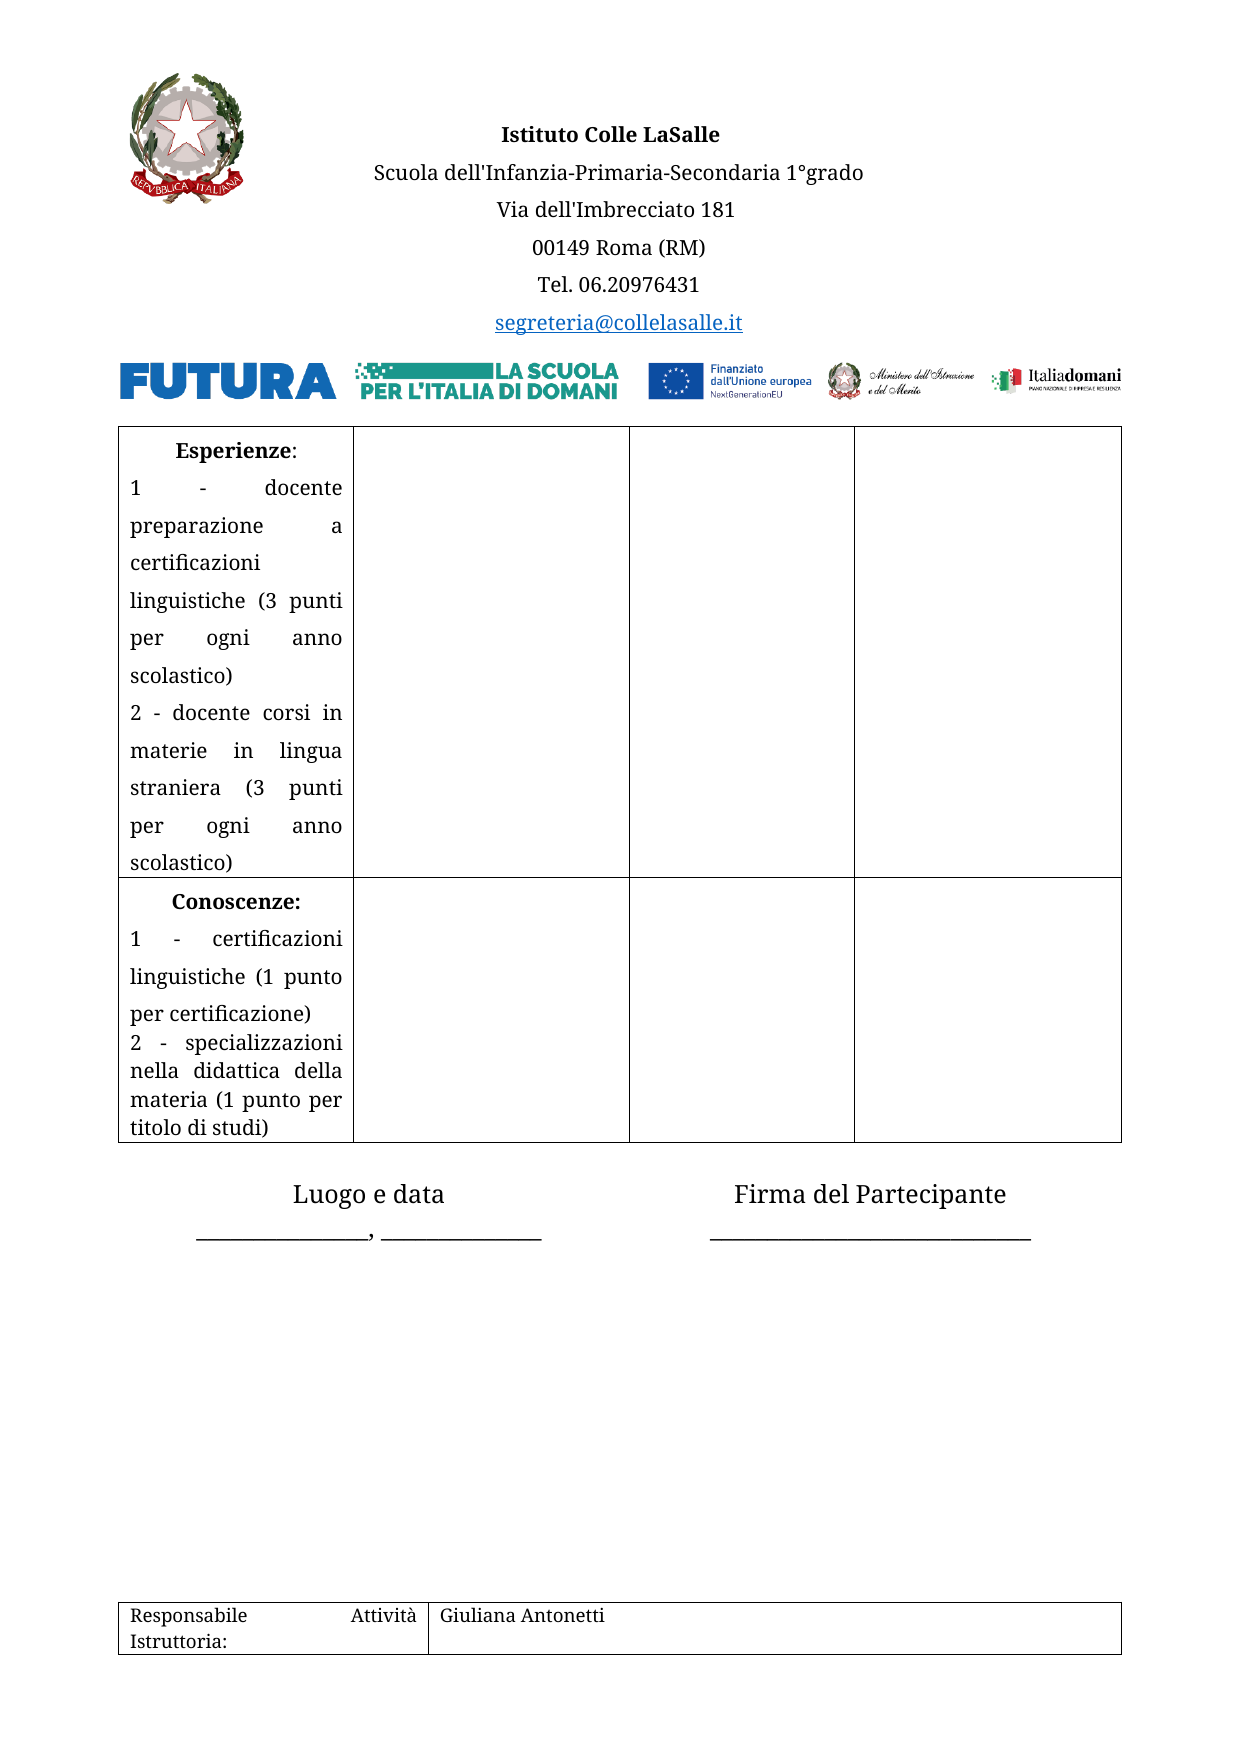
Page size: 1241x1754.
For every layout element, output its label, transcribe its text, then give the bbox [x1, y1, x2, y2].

table_header Firma del Partecipante [620, 1177, 1121, 1211]
table_cell ____________________________ [620, 1211, 1121, 1245]
picture [118, 360, 1123, 402]
table_header Luogo e data [118, 1177, 619, 1211]
table_cell Conoscenze: 1 - certificazioni linguistiche (1 punto per certificazione) 2 - specializzazioni nella didattica della materia (1 punto per titolo di studi) [119, 878, 353, 1142]
table_cell [855, 878, 1121, 1142]
table_cell [354, 878, 629, 1142]
table_cell [855, 427, 1121, 877]
picture [129, 73, 244, 204]
table_cell Esperienze: 1 - docente preparazione a certificazioni linguistiche (3 punti per ogni anno scolastico) 2 - docente corsi in materie in lingua straniera (3 punti per ogni anno scolastico) [119, 427, 353, 877]
table_cell [630, 878, 854, 1142]
table_cell _______________, ______________ [118, 1211, 619, 1245]
table_cell [630, 427, 854, 877]
table_cell [354, 427, 629, 877]
